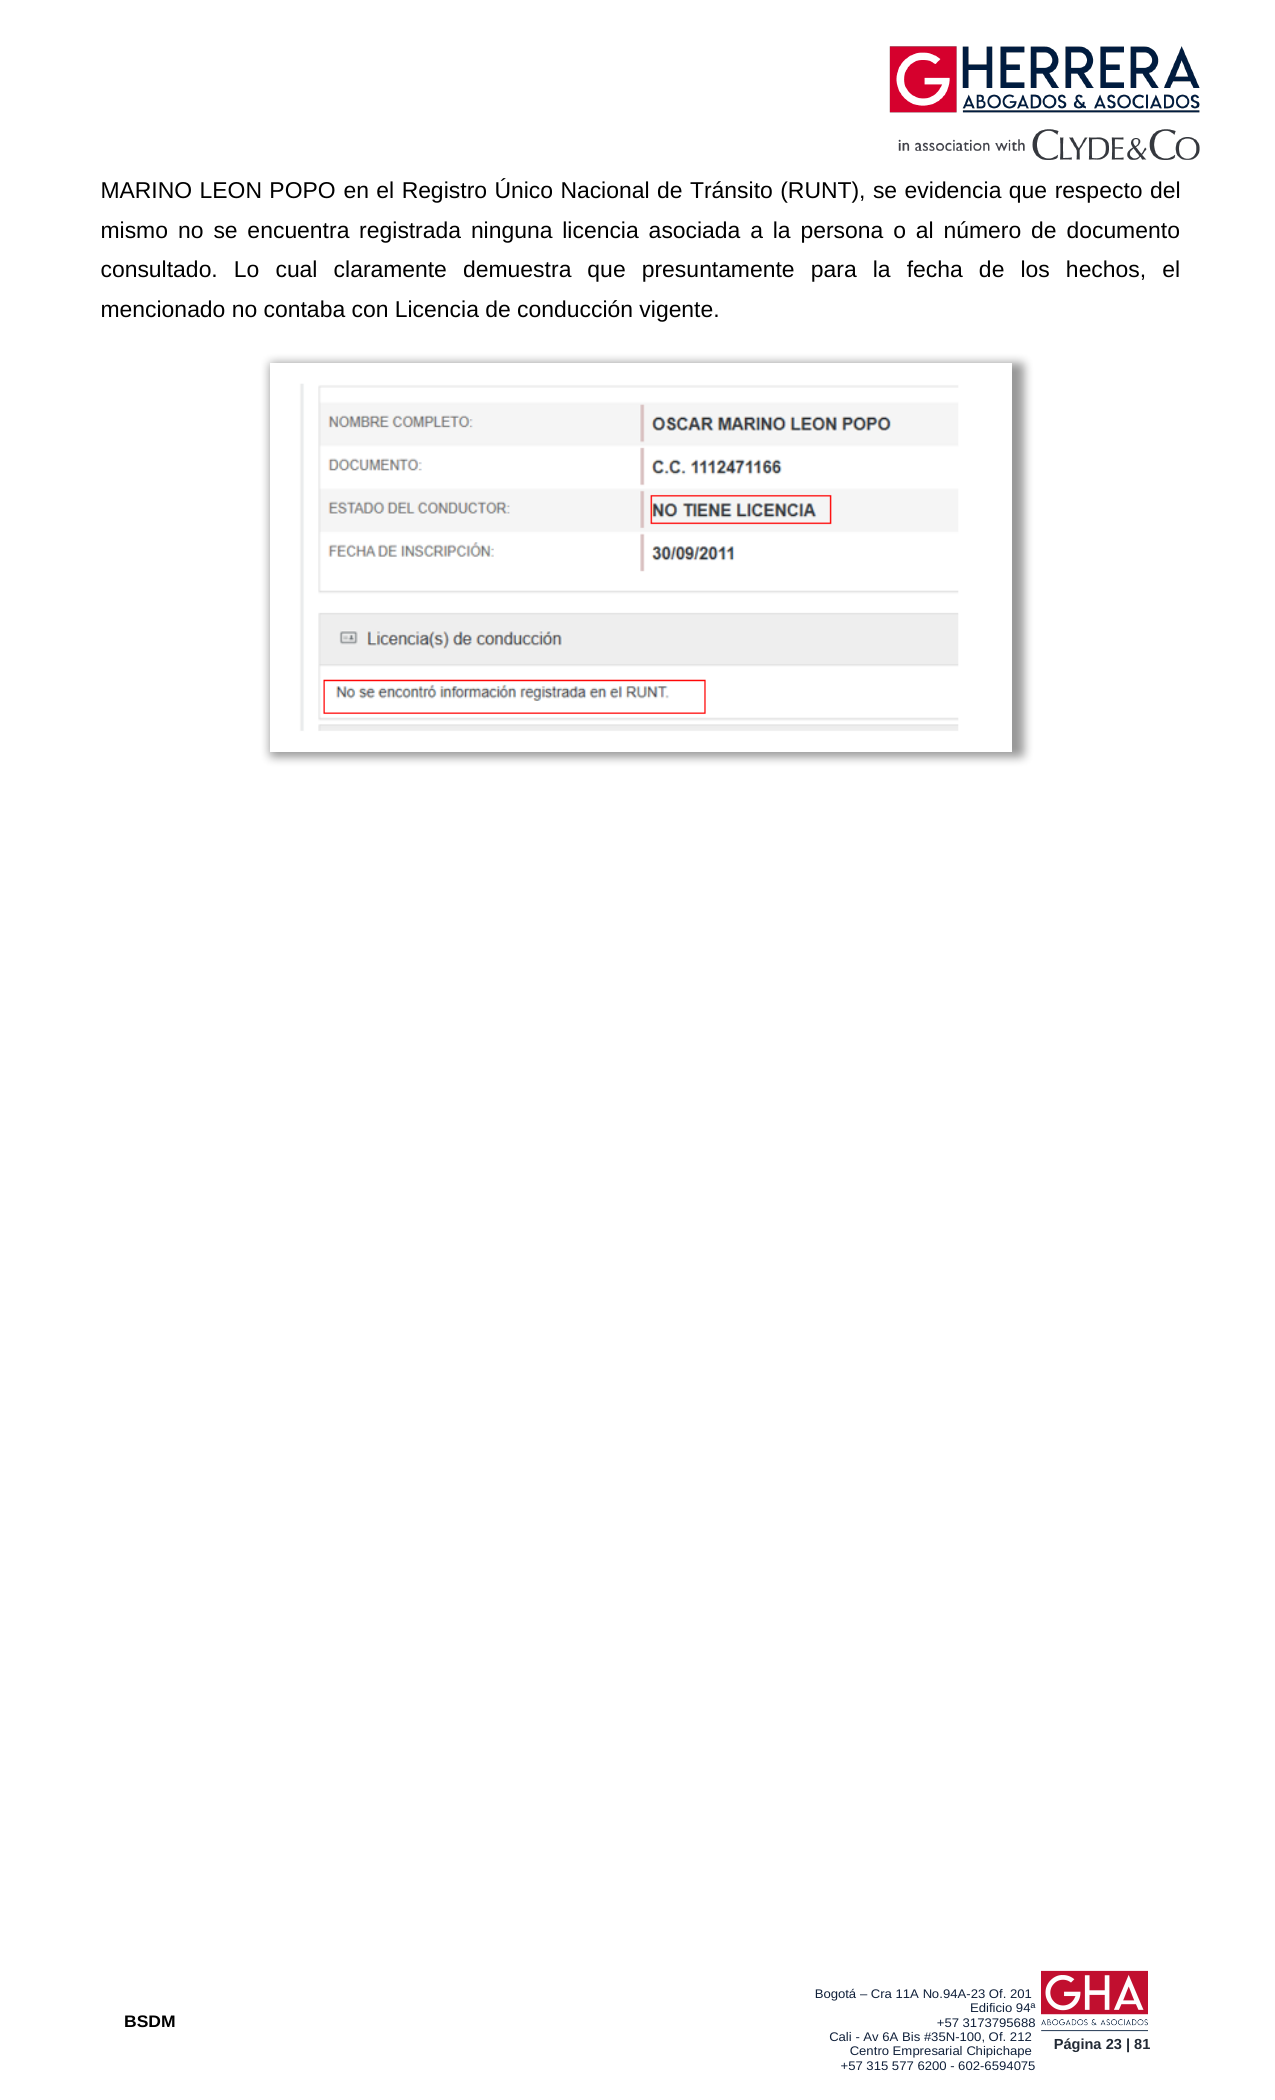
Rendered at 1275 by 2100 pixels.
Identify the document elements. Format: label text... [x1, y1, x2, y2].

picture [1034, 1967, 1154, 2035]
picture [270, 363, 1012, 752]
picture [869, 29, 1220, 177]
